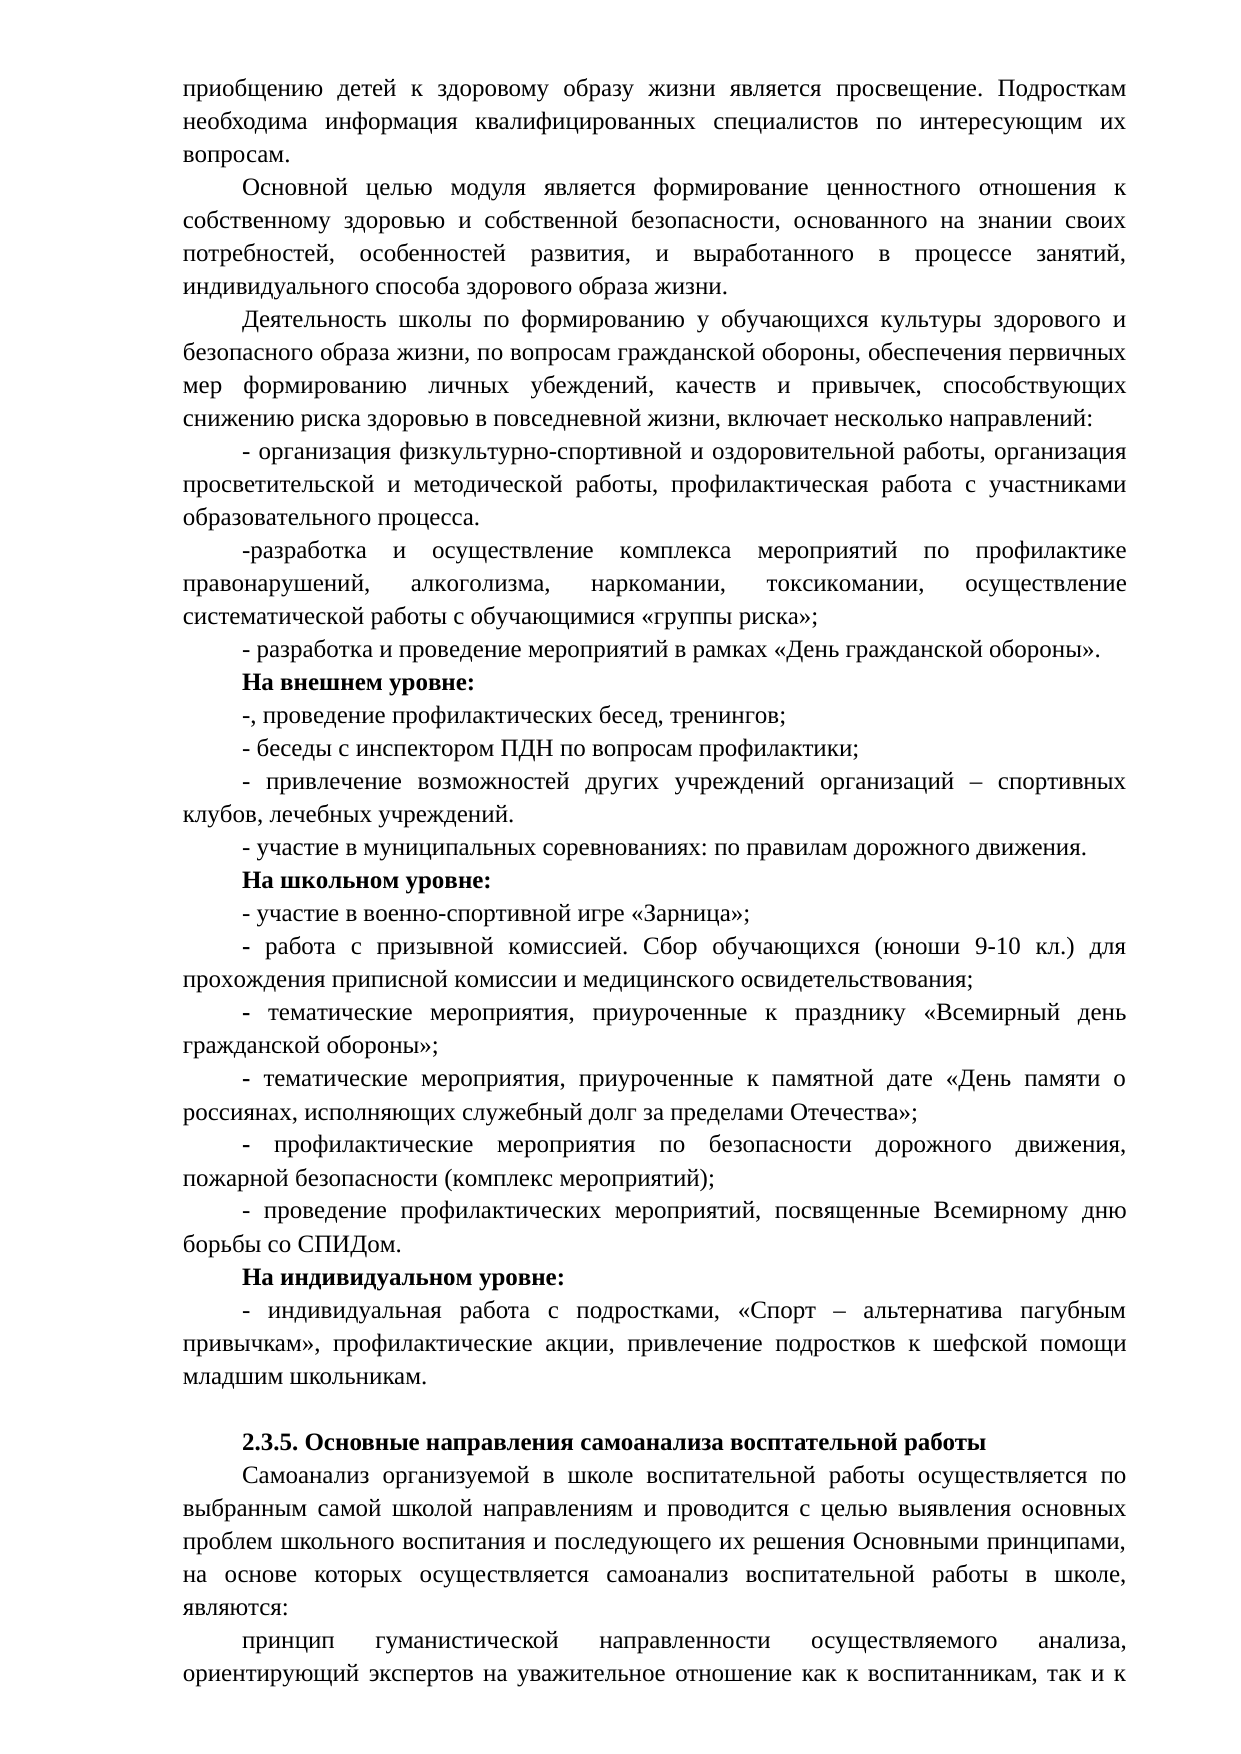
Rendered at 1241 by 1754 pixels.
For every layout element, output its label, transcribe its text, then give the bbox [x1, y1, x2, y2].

text На внешнем уровне: [183, 667, 1127, 696]
text - разработка и проведение мероприятий в рамках «День гражданской обороны». [183, 634, 1127, 663]
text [183, 1625, 1127, 1687]
text - проведение профилактических мероприятий, посвященные Всемирному дню борьбы со СПИДом. [183, 1196, 1127, 1257]
text -разработка и осуществление комплекса мероприятий по профилактике правонарушений, алкоголизма, наркомании, токсикомании, осуществление систематической работы с обучающимися «группы риска»; [183, 535, 1127, 630]
text Деятельность школы по формированию у обучающихся культуры здорового и безопасного образа жизни, по вопросам гражданской обороны, обеспечения первичных мер формированию личных убеждений, качеств и привычек, способствующих снижению риска здоровью в повседневной жизни, включает несколько направлений: [183, 304, 1127, 432]
text - индивидуальная работа с подростками, «Спорт – альтернатива пагубным привычкам», профилактические акции, привлечение подростков к шефской помощи младшим школьникам. [183, 1295, 1127, 1389]
text - участие в военно-спортивной игре «Зарница»; [183, 898, 1127, 927]
text - тематические мероприятия, приуроченные к празднику «Всемирный день гражданской обороны»; [183, 997, 1127, 1059]
text - организация физкультурно-спортивной и оздоровительной работы, организация просветительской и методической работы, профилактическая работа с участниками образовательного процесса. [183, 436, 1127, 531]
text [183, 73, 1127, 168]
text -, проведение профилактических бесед, тренингов; [183, 700, 1127, 729]
text Самоанализ организуемой в школе воспитательной работы осуществляется по выбранным самой школой направлениям и проводится с целью выявления основных проблем школьного воспитания и последующего их решения Основными принципами, на основе которых осуществляется самоанализ воспитательной работы в школе, являются: [183, 1460, 1127, 1621]
text - тематические мероприятия, приуроченные к памятной дате «День памяти о россиянах, исполняющих служебный долг за пределами Отечества»; [183, 1063, 1127, 1125]
text - привлечение возможностей других учреждений организаций – спортивных клубов, лечебных учреждений. [183, 766, 1127, 828]
text - участие в муниципальных соревнованиях: по правилам дорожного движения. [183, 832, 1127, 861]
text На школьном уровне: [183, 865, 1127, 894]
text 2.3.5. Основные направления самоанализа восптательной работы [183, 1427, 1127, 1456]
text На индивидуальном уровне: [183, 1262, 1127, 1290]
text - профилактические мероприятия по безопасности дорожного движения, пожарной безопасности (комплекс мероприятий); [183, 1129, 1127, 1191]
text - работа с призывной комиссией. Сбор обучающихся (юноши 9-10 кл.) для прохождения приписной комиссии и медицинского освидетельствования; [183, 931, 1127, 993]
text Основной целью модуля является формирование ценностного отношения к собственному здоровью и собственной безопасности, основанного на знании своих потребностей, особенностей развития, и выработанного в процессе занятий, индивидуального способа здорового образа жизни. [183, 172, 1127, 300]
text - беседы с инспектором ПДН по вопросам профилактики; [183, 733, 1127, 762]
